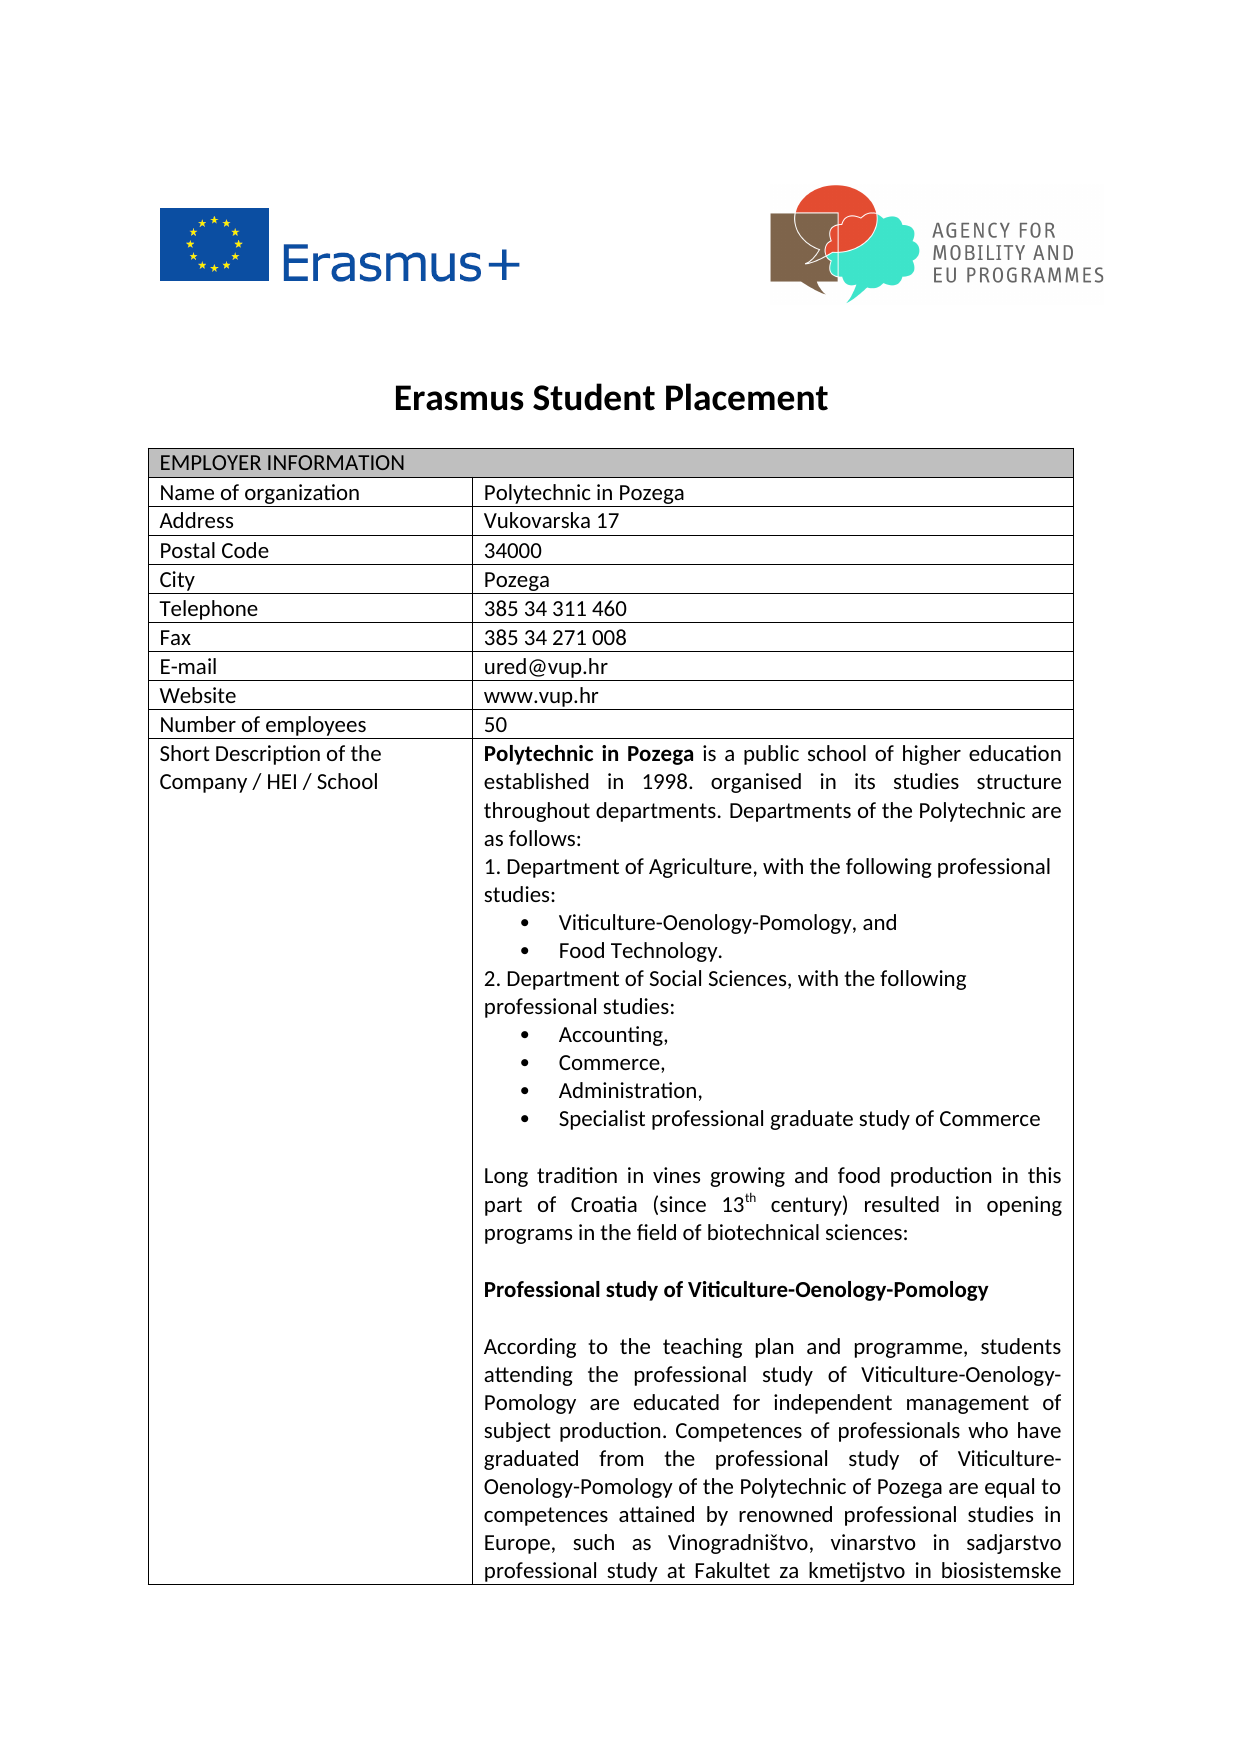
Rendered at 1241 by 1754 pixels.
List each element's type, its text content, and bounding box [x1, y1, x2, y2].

picture [769, 184, 1104, 305]
picture [147, 200, 537, 296]
table_header Erasmus Student Placement [136, 201, 1086, 1585]
